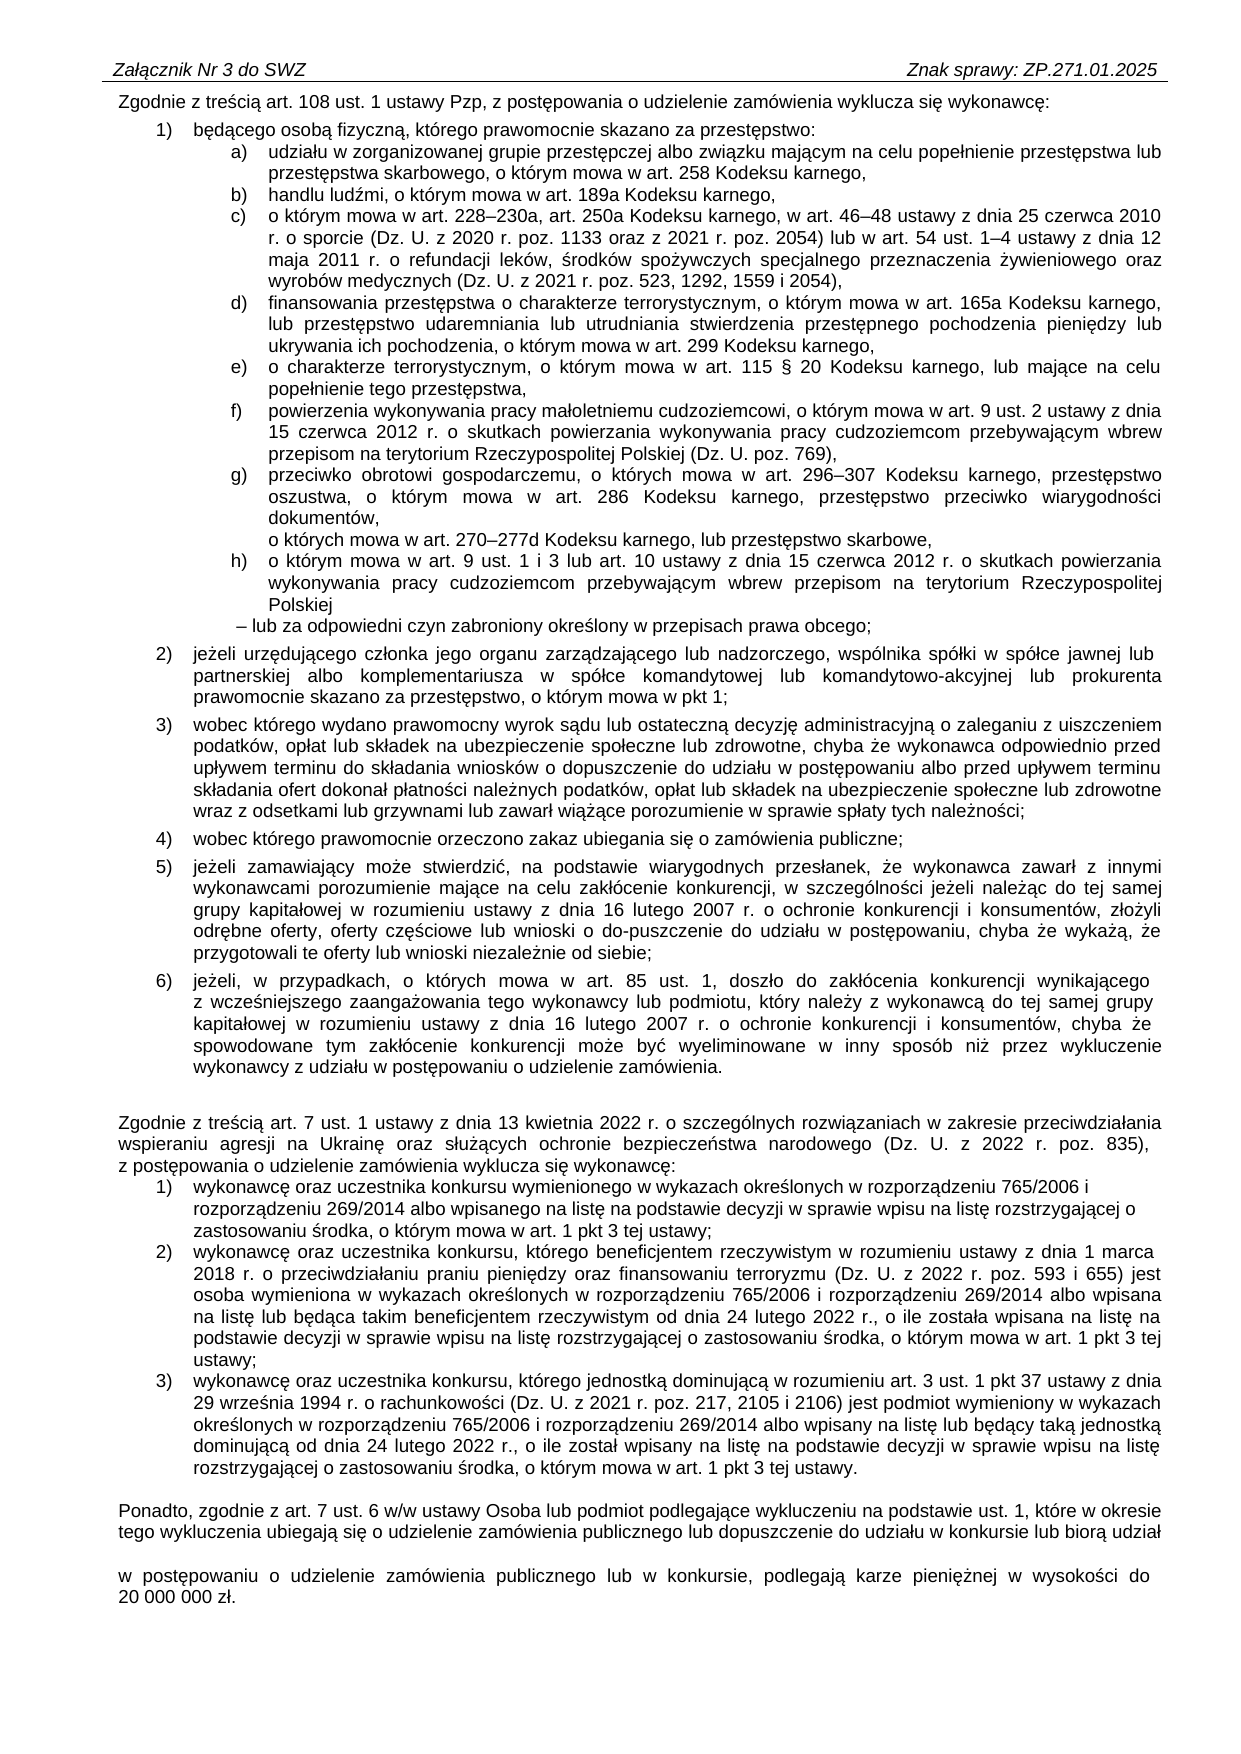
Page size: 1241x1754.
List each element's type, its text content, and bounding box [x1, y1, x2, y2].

list przeciwko obrotowi gospodarczemu, o których mowa w art. 296–307 Kodeksu karnego, przestępstwo oszustwa, o którym mowa w art. 286 Kodeksu karnego, przestępstwo przeciwko wiarygodności dokumentów, o których mowa w art. 270–277d Kodeksu karnego, lub przestępstwo skarbowe, [231, 464, 1162, 550]
text Ponadto, zgodnie z art. 7 ust. 6 w/w ustawy Osoba lub podmiot podlegające wykluczeniu na podstawie ust. 1, które w okresie tego wykluczenia ubiegają się o udzielenie zamówienia publicznego lub dopuszczenie do udziału w konkursie lub biorą udział w postępowaniu o udzielenie zamówienia publicznego lub w konkursie, podlegają karze pieniężnej w wysokości do 20 000 000 zł. [118, 1500, 1162, 1607]
list udziału w zorganizowanej grupie przestępczej albo związku mającym na celu popełnienie przestępstwa lub przestępstwa skarbowego, o którym mowa w art. 258 Kodeksu karnego, [231, 141, 1162, 184]
text – lub za odpowiedni czyn zabroniony określony w przepisach prawa obcego; [236, 615, 1162, 637]
list o charakterze terrorystycznym, o którym mowa w art. 115 § 20 Kodeksu karnego, lub mające na celu popełnienie tego przestępstwa, [231, 356, 1162, 399]
list jeżeli, w przypadkach, o których mowa w art. 85 ust. 1, doszło do zakłócenia konkurencji wynikającego z wcześniejszego zaangażowania tego wykonawcy lub podmiotu, który należy z wykonawcą do tej samej grupy kapitałowej w rozumieniu ustawy z dnia 16 lutego 2007 r. o ochronie konkurencji i konsumentów, chyba że spowodowane tym zakłócenie konkurencji może być wyeliminowane w inny sposób niż przez wykluczenie wykonawcy z udziału w postępowaniu o udzielenie zamówienia. [156, 970, 1162, 1077]
list wobec którego prawomocnie orzeczono zakaz ubiegania się o zamówienia publiczne; [156, 828, 1162, 849]
list będącego osobą fizyczną, którego prawomocnie skazano za przestępstwo: [156, 119, 1162, 141]
text Zgodnie z treścią art. 108 ust. 1 ustawy Pzp, z postępowania o udzielenie zamówienia wyklucza się wykonawcę: [118, 91, 1162, 113]
list powierzenia wykonywania pracy małoletniemu cudzoziemcowi, o którym mowa w art. 9 ust. 2 ustawy z dnia 15 czerwca 2012 r. o skutkach powierzania wykonywania pracy cudzoziemcom przebywającym wbrew przepisom na terytorium Rzeczypospolitej Polskiej (Dz. U. poz. 769), [231, 399, 1162, 464]
list finansowania przestępstwa o charakterze terrorystycznym, o którym mowa w art. 165a Kodeksu karnego, lub przestępstwo udaremniania lub utrudniania stwierdzenia przestępnego pochodzenia pieniędzy lub ukrywania ich pochodzenia, o którym mowa w art. 299 Kodeksu karnego, [231, 292, 1162, 356]
list jeżeli zamawiający może stwierdzić, na podstawie wiarygodnych przesłanek, że wykonawca zawarł z innymi wykonawcami porozumienie mające na celu zakłócenie konkurencji, w szczególności jeżeli należąc do tej samej grupy kapitałowej w rozumieniu ustawy z dnia 16 lutego 2007 r. o ochronie konkurencji i konsumentów, złożyli odrębne oferty, oferty częściowe lub wnioski o do-puszczenie do udziału w postępowaniu, chyba że wykażą, że przygotowali te oferty lub wnioski niezależnie od siebie; [156, 856, 1162, 963]
list handlu ludźmi, o którym mowa w art. 189a Kodeksu karnego, [231, 184, 1162, 205]
list o którym mowa w art. 9 ust. 1 i 3 lub art. 10 ustawy z dnia 15 czerwca 2012 r. o skutkach powierzania wykonywania pracy cudzoziemcom przebywającym wbrew przepisom na terytorium Rzeczypospolitej Polskiej [231, 550, 1162, 615]
list wykonawcę oraz uczestnika konkursu, którego jednostką dominującą w rozumieniu art. 3 ust. 1 pkt 37 ustawy z dnia 29 września 1994 r. o rachunkowości (Dz. U. z 2021 r. poz. 217, 2105 i 2106) jest podmiot wymieniony w wykazach określonych w rozporządzeniu 765/2006 i rozporządzeniu 269/2014 albo wpisany na listę lub będący taką jednostką dominującą od dnia 24 lutego 2022 r., o ile został wpisany na listę na podstawie decyzji w sprawie wpisu na listę rozstrzygającej o zastosowaniu środka, o którym mowa w art. 1 pkt 3 tej ustawy. [156, 1370, 1162, 1478]
list o którym mowa w art. 228–230a, art. 250a Kodeksu karnego, w art. 46–48 ustawy z dnia 25 czerwca 2010 r. o sporcie (Dz. U. z 2020 r. poz. 1133 oraz z 2021 r. poz. 2054) lub w art. 54 ust. 1–4 ustawy z dnia 12 maja 2011 r. o refundacji leków, środków spożywczych specjalnego przeznaczenia żywieniowego oraz wyrobów medycznych (Dz. U. z 2021 r. poz. 523, 1292, 1559 i 2054), [231, 205, 1162, 292]
list jeżeli urzędującego członka jego organu zarządzającego lub nadzorczego, wspólnika spółki w spółce jawnej lub partnerskiej albo komplementariusza w spółce komandytowej lub komandytowo-akcyjnej lub prokurenta prawomocnie skazano za przestępstwo, o którym mowa w pkt 1; [156, 643, 1162, 707]
list wykonawcę oraz uczestnika konkursu wymienionego w wykazach określonych w rozporządzeniu 765/2006 i rozporządzeniu 269/2014 albo wpisanego na listę na podstawie decyzji w sprawie wpisu na listę rozstrzygającej o zastosowaniu środka, o którym mowa w art. 1 pkt 3 tej ustawy; [156, 1176, 1162, 1241]
list wykonawcę oraz uczestnika konkursu, którego beneficjentem rzeczywistym w rozumieniu ustawy z dnia 1 marca 2018 r. o przeciwdziałaniu praniu pieniędzy oraz finansowaniu terroryzmu (Dz. U. z 2022 r. poz. 593 i 655) jest osoba wymieniona w wykazach określonych w rozporządzeniu 765/2006 i rozporządzeniu 269/2014 albo wpisana na listę lub będąca takim beneficjentem rzeczywistym od dnia 24 lutego 2022 r., o ile została wpisana na listę na podstawie decyzji w sprawie wpisu na listę rozstrzygającej o zastosowaniu środka, o którym mowa w art. 1 pkt 3 tej ustawy; [156, 1241, 1162, 1370]
text Zgodnie z treścią art. 7 ust. 1 ustawy z dnia 13 kwietnia 2022 r. o szczególnych rozwiązaniach w zakresie przeciwdziałania wspieraniu agresji na Ukrainę oraz służących ochronie bezpieczeństwa narodowego (Dz. U. z 2022 r. poz. 835), z postępowania o udzielenie zamówienia wyklucza się wykonawcę: [118, 1112, 1162, 1176]
list wobec którego wydano prawomocny wyrok sądu lub ostateczną decyzję administracyjną o zaleganiu z uiszczeniem podatków, opłat lub składek na ubezpieczenie społeczne lub zdrowotne, chyba że wykonawca odpowiednio przed upływem terminu do składania wniosków o dopuszczenie do udziału w postępowaniu albo przed upływem terminu składania ofert dokonał płatności należnych podatków, opłat lub składek na ubezpieczenie społeczne lub zdrowotne wraz z odsetkami lub grzywnami lub zawarł wiążące porozumienie w sprawie spłaty tych należności; [156, 714, 1162, 822]
